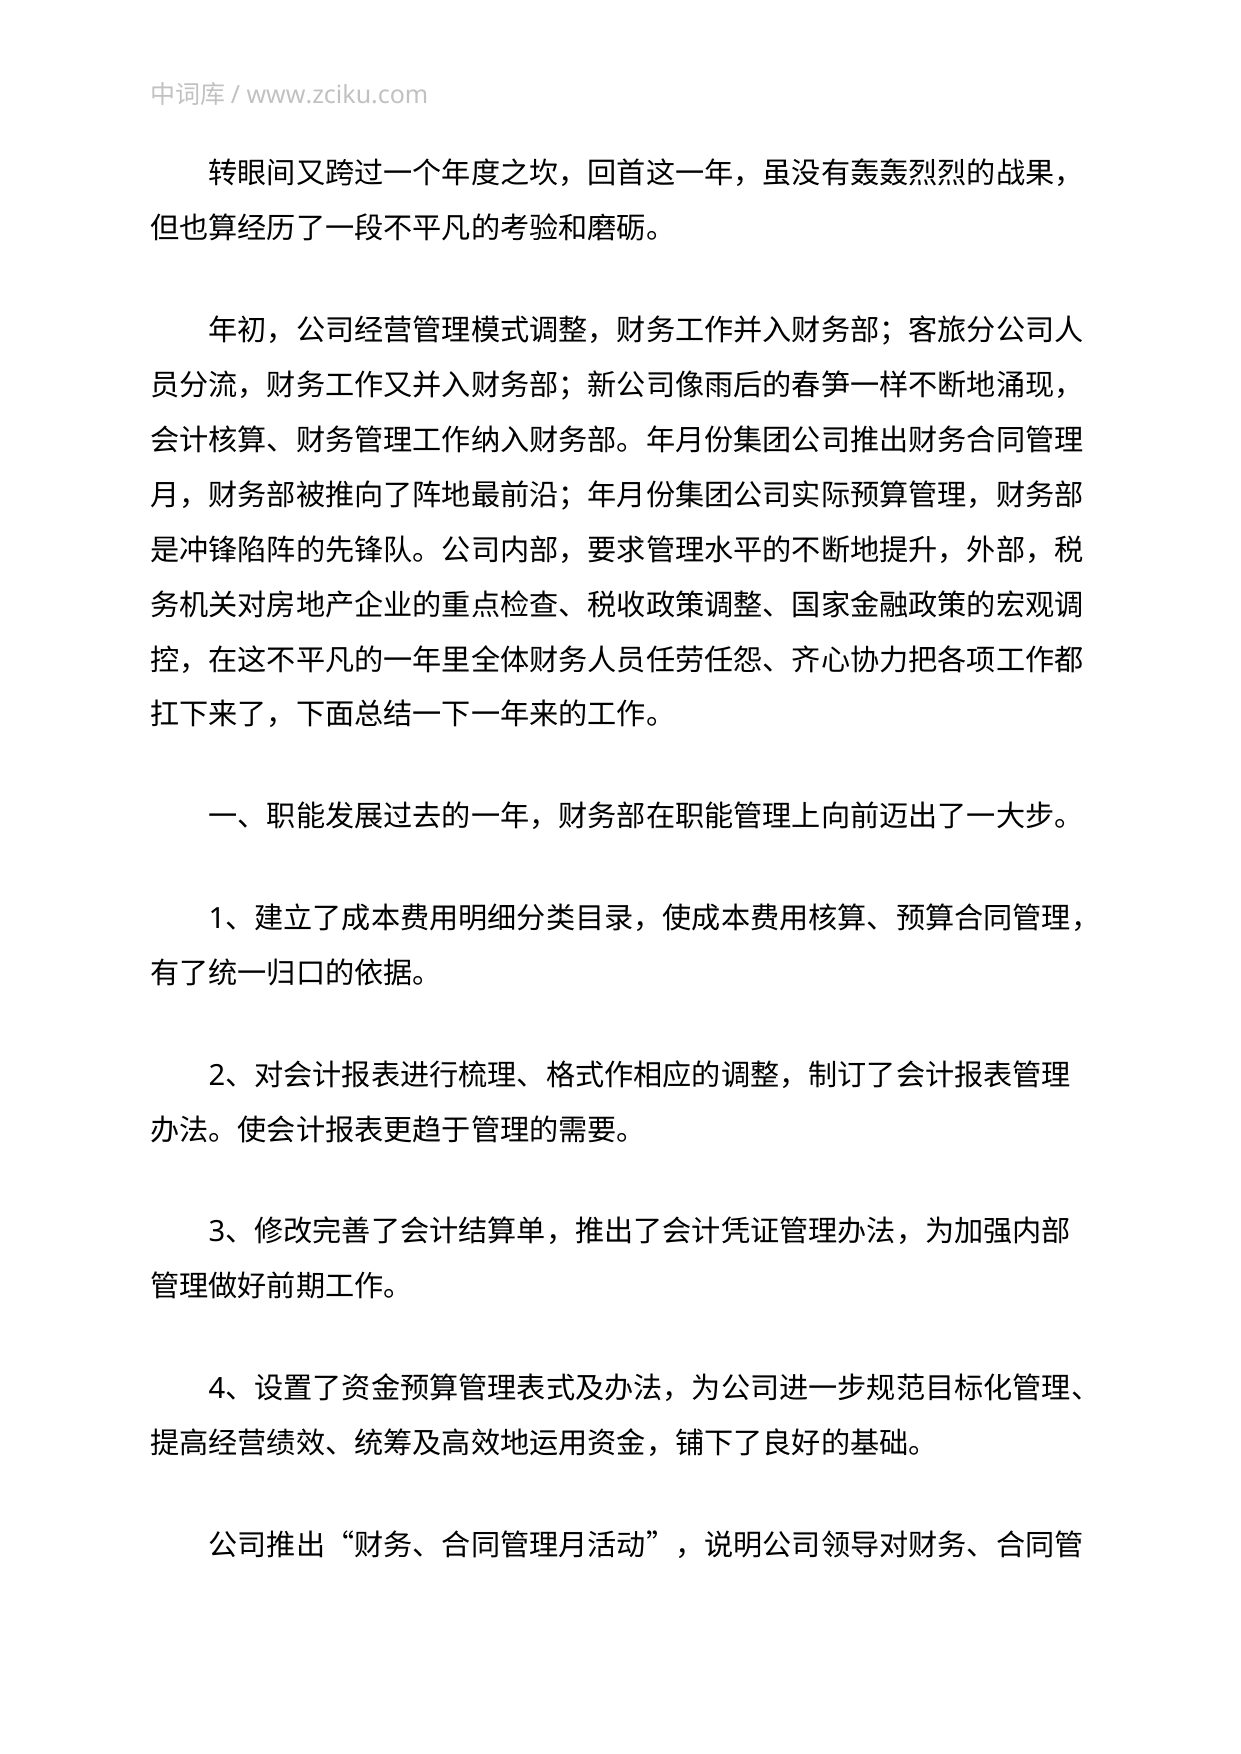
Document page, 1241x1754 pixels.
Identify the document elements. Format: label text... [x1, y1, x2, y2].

text 3、修改完善了会计结算单，推出了会计凭证管理办法，为加强内部管理做好前期工作。 [150, 1208, 1090, 1305]
text 年初，公司经营管理模式调整，财务工作并入财务部；客旅分公司人员分流，财务工作又并入财务部；新公司像雨后的春笋一样不断地涌现，会计核算、财务管理工作纳入财务部。年月份集团公司推出财务合同管理月，财务部被推向了阵地最前沿；年月份集团公司实际预算管理，财务部是冲锋陷阵的先锋队。公司内部，要求管理水平的不断地提升，外部，税务机关对房地产企业的重点检查、税收政策调整、国家金融政策的宏观调控，在这不平凡的一年里全体财务人员任劳任怨、齐心协力把各项工作都扛下来了，下面总结一下一年来的工作。 [150, 307, 1090, 733]
text 2、对会计报表进行梳理、格式作相应的调整，制订了会计报表管理办法。使会计报表更趋于管理的需要。 [150, 1051, 1090, 1148]
text 4、设置了资金预算管理表式及办法，为公司进一步规范目标化管理、提高经营绩效、统筹及高效地运用资金，铺下了良好的基础。 [150, 1365, 1090, 1462]
text 1、建立了成本费用明细分类目录，使成本费用核算、预算合同管理，有了统一归口的依据。 [150, 894, 1090, 992]
text 转眼间又跨过一个年度之坎，回首这一年，虽没有轰轰烈烈的战果，但也算经历了一段不平凡的考验和磨砺。 [150, 150, 1090, 247]
text 一、职能发展过去的一年，财务部在职能管理上向前迈出了一大步。 [150, 793, 1090, 835]
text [150, 1522, 1090, 1564]
